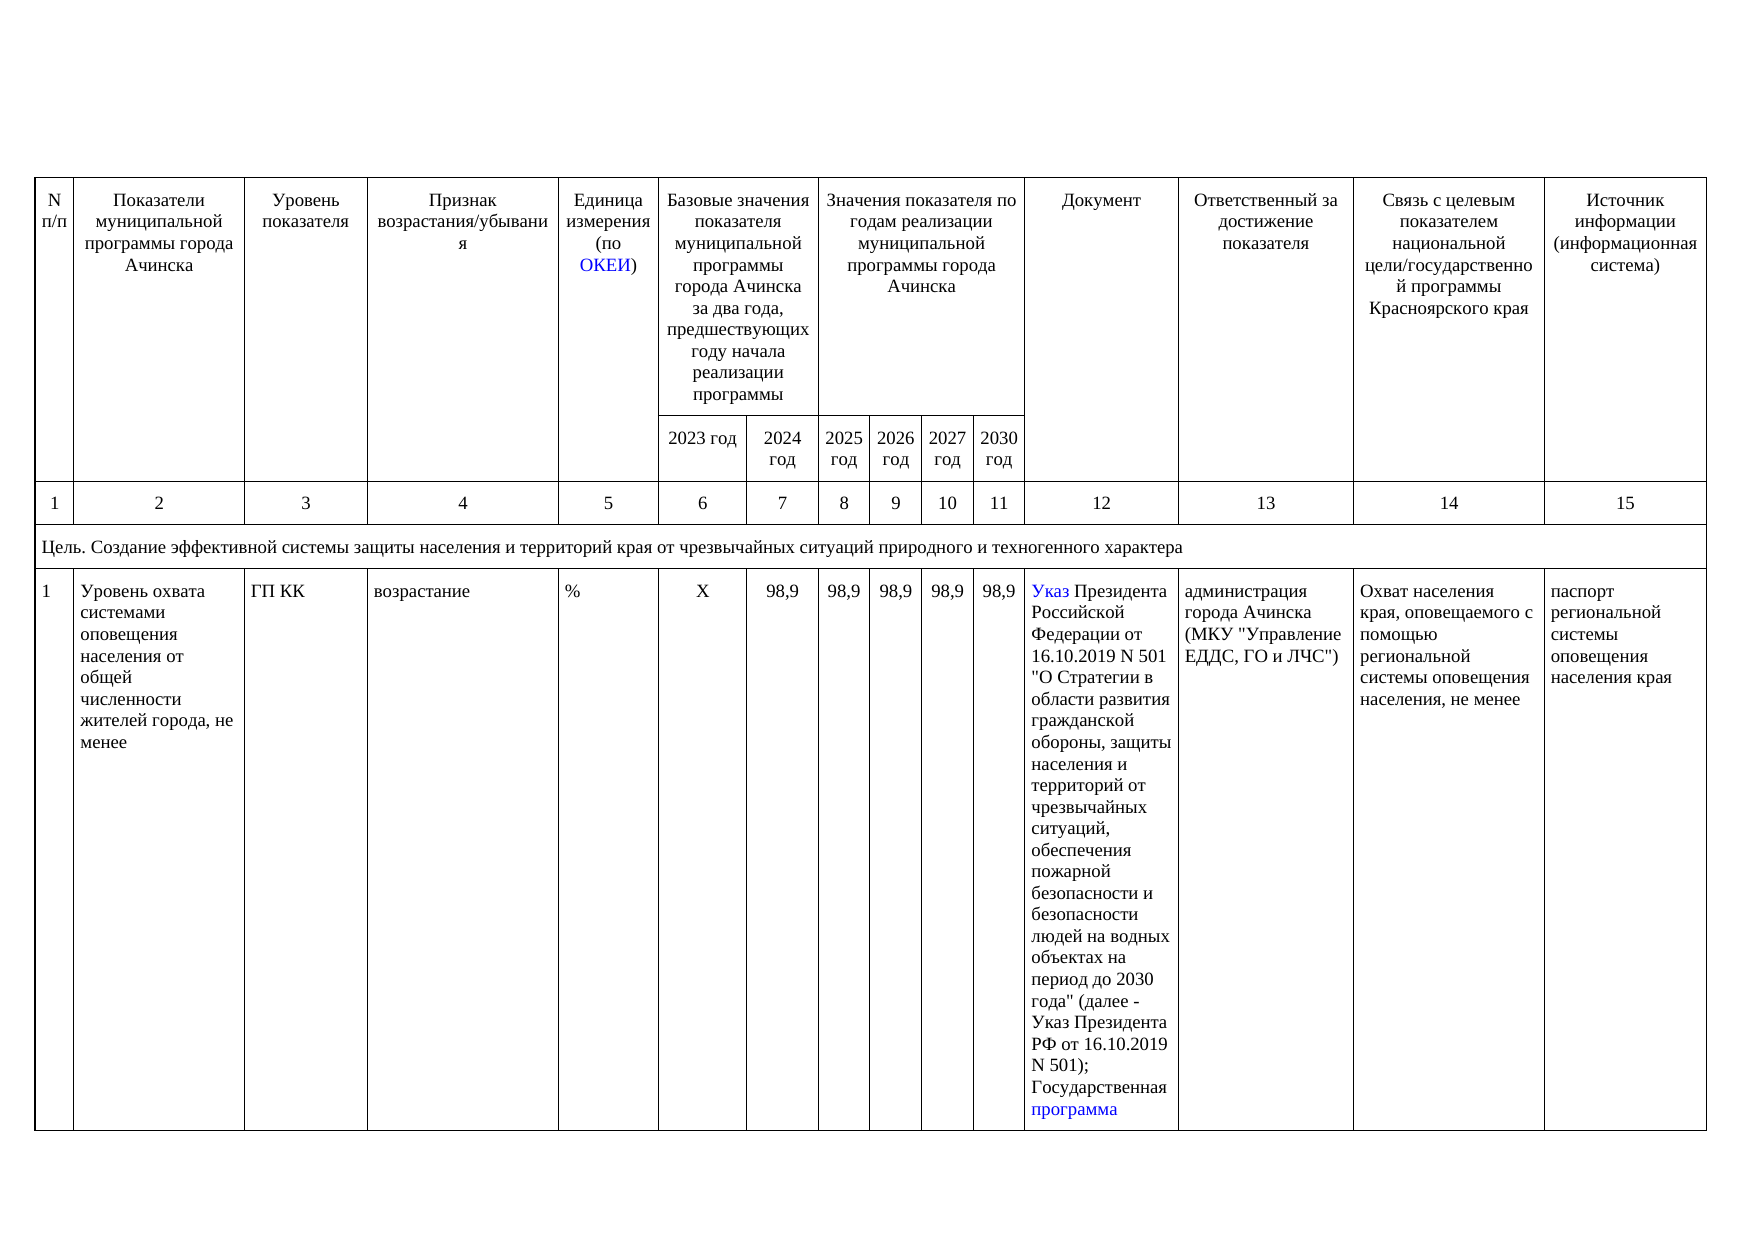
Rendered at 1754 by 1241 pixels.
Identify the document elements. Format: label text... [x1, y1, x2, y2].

table_header Ответственный за достижение показателя [1179, 178, 1353, 481]
table_cell 1 [36, 569, 73, 1129]
table_cell 2023 год [659, 416, 746, 481]
table_cell 2030 год [974, 416, 1024, 481]
table_cell Цель. Создание эффективной системы защиты населения и территорий края от чрезвычайных ситуаций природного и техногенного характера [36, 525, 1706, 568]
table_cell 98,9 [747, 569, 818, 1129]
table_cell 98,9 [870, 569, 921, 1129]
table_cell 4 [368, 482, 558, 524]
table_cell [1545, 569, 1706, 1129]
table_cell 6 [659, 482, 746, 524]
table_cell 2 [74, 482, 244, 524]
table_cell 10 [922, 482, 973, 524]
table_cell 98,9 [819, 569, 869, 1129]
table_cell 14 [1354, 482, 1544, 524]
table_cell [1179, 569, 1353, 1129]
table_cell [74, 569, 244, 1129]
table_header Источник информации (информационная система) [1545, 178, 1706, 481]
table_cell % [559, 569, 658, 1129]
table_header Документ [1025, 178, 1178, 481]
table_cell ГП КК [245, 569, 367, 1129]
table_cell 1 [36, 482, 73, 524]
table_cell 2024 год [747, 416, 818, 481]
table_header N п/п [36, 178, 73, 481]
table_header Уровень показателя [245, 178, 367, 481]
table_header Единица измерения (по ОКЕИ) [559, 178, 658, 481]
table_cell 11 [974, 482, 1024, 524]
table_cell 8 [819, 482, 869, 524]
table_cell 2026 год [870, 416, 921, 481]
table_cell 2025 год [819, 416, 869, 481]
table_cell 98,9 [974, 569, 1024, 1129]
table_cell возрастание [368, 569, 558, 1129]
table_cell 7 [747, 482, 818, 524]
table_cell 12 [1025, 482, 1178, 524]
table_cell 3 [245, 482, 367, 524]
table_cell Х [659, 569, 746, 1129]
table_header Значения показателя по годам реализации муниципальной программы города Ачинска [819, 178, 1024, 415]
table_cell 13 [1179, 482, 1353, 524]
table_cell 15 [1545, 482, 1706, 524]
table_header Показатели муниципальной программы города Ачинска [74, 178, 244, 481]
table_header Признак возрастания/убывания [368, 178, 558, 481]
table_header Связь с целевым показателем национальной цели/государственной программы Красноярского края [1354, 178, 1544, 481]
table_cell 9 [870, 482, 921, 524]
table_header Базовые значения показателя муниципальной программы города Ачинска за два года, предшествующих году начала реализации программы [659, 178, 818, 415]
table_cell 5 [559, 482, 658, 524]
table_cell 2027 год [922, 416, 973, 481]
table_cell 98,9 [922, 569, 973, 1129]
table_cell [1354, 569, 1544, 1129]
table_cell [1025, 569, 1178, 1129]
